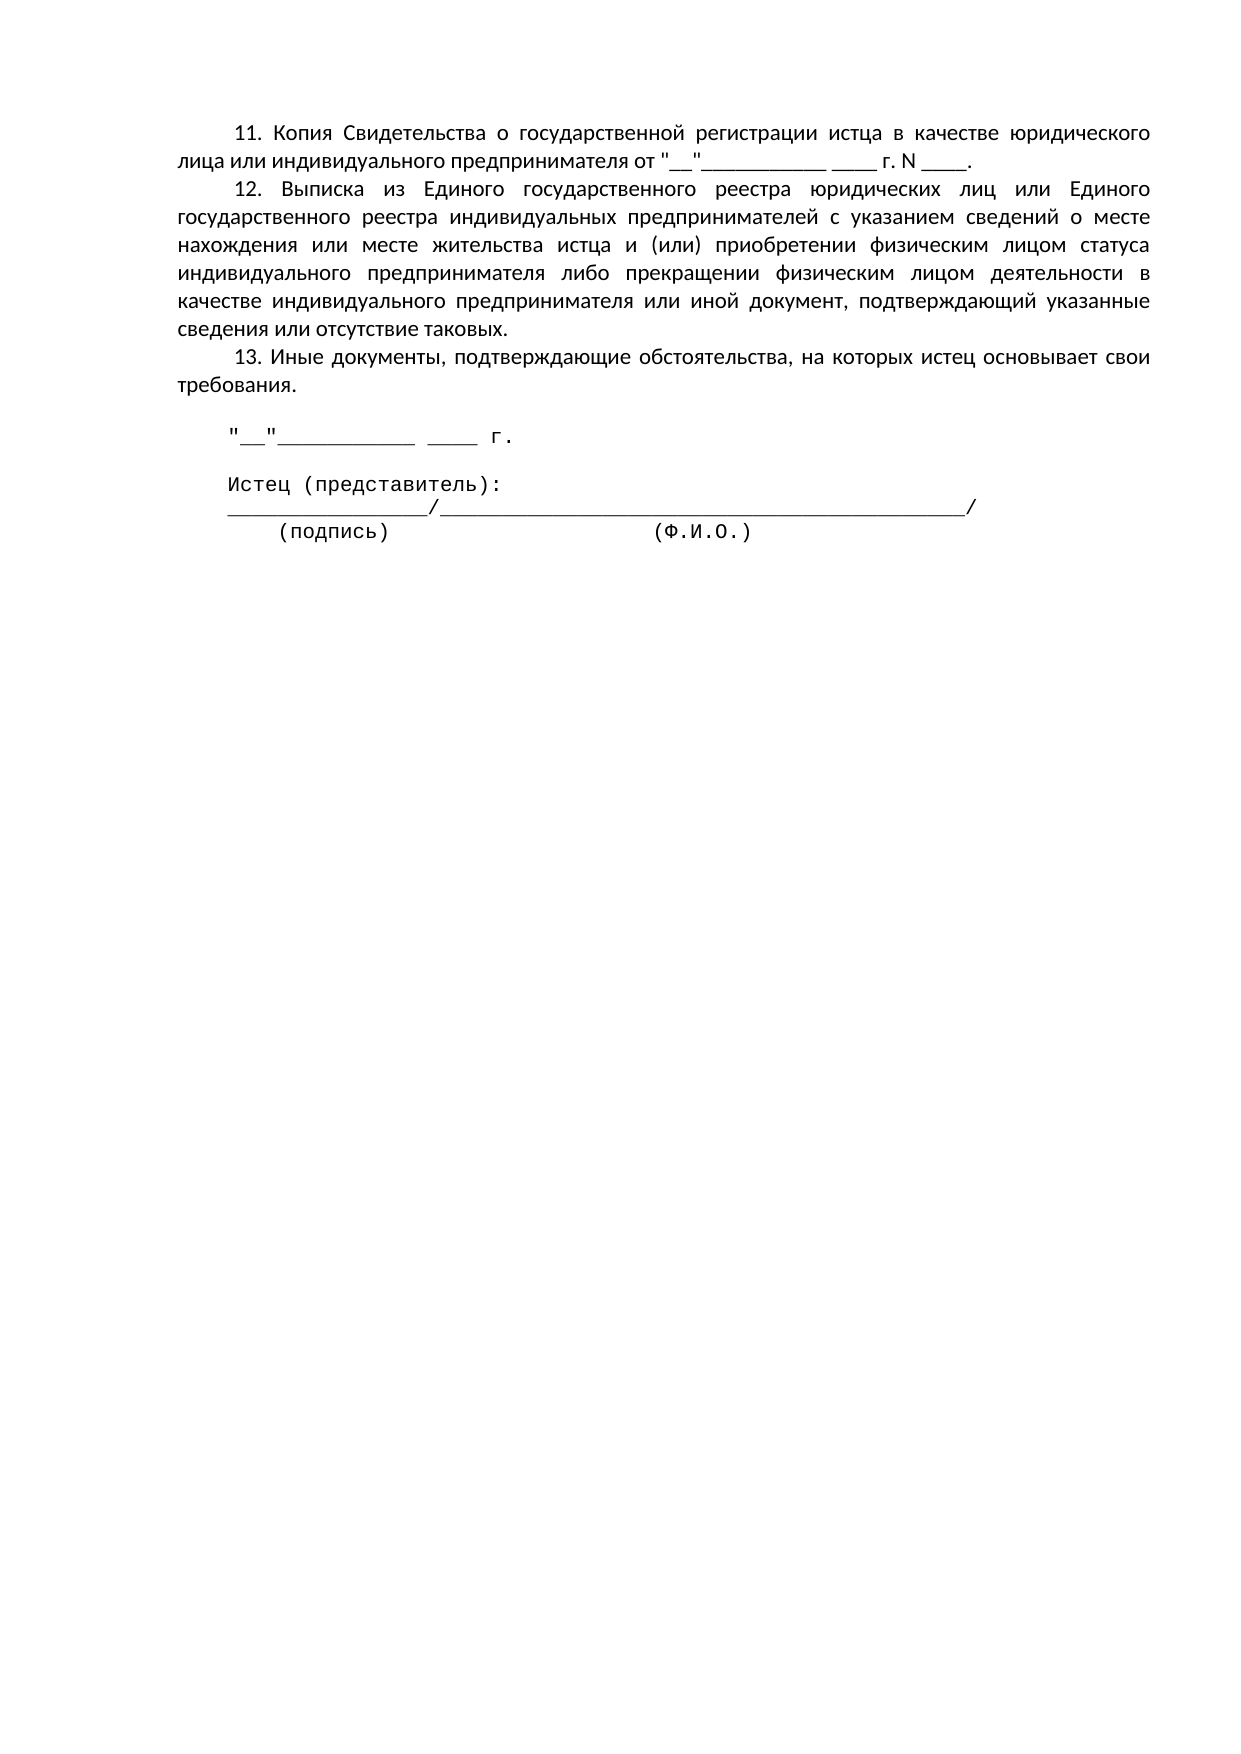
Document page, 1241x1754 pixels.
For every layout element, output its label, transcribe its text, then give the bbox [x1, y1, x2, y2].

text "__"___________ ____ г. [177, 426, 1152, 450]
text 13. Иные документы, подтверждающие обстоятельства, на которых истец основывает свои требования. [177, 342, 1152, 398]
text (подпись) (Ф.И.О.) [177, 521, 1152, 544]
text 11. Копия Свидетельства о государственной регистрации истца в качестве юридического лица или индивидуального предпринимателя от "__"___________ ____ г. N ____. [177, 118, 1152, 174]
text 12. Выписка из Единого государственного реестра юридических лиц или Единого государственного реестра индивидуальных предпринимателей с указанием сведений о месте нахождения или месте жительства истца и (или) приобретении физическим лицом статуса индивидуального предпринимателя либо прекращении физическим лицом деятельности в качестве индивидуального предпринимателя или иной документ, подтверждающий указанные сведения или отсутствие таковых. [177, 174, 1152, 342]
text Истец (представитель): [177, 474, 1152, 497]
text ________________/__________________________________________/ [177, 497, 1152, 521]
